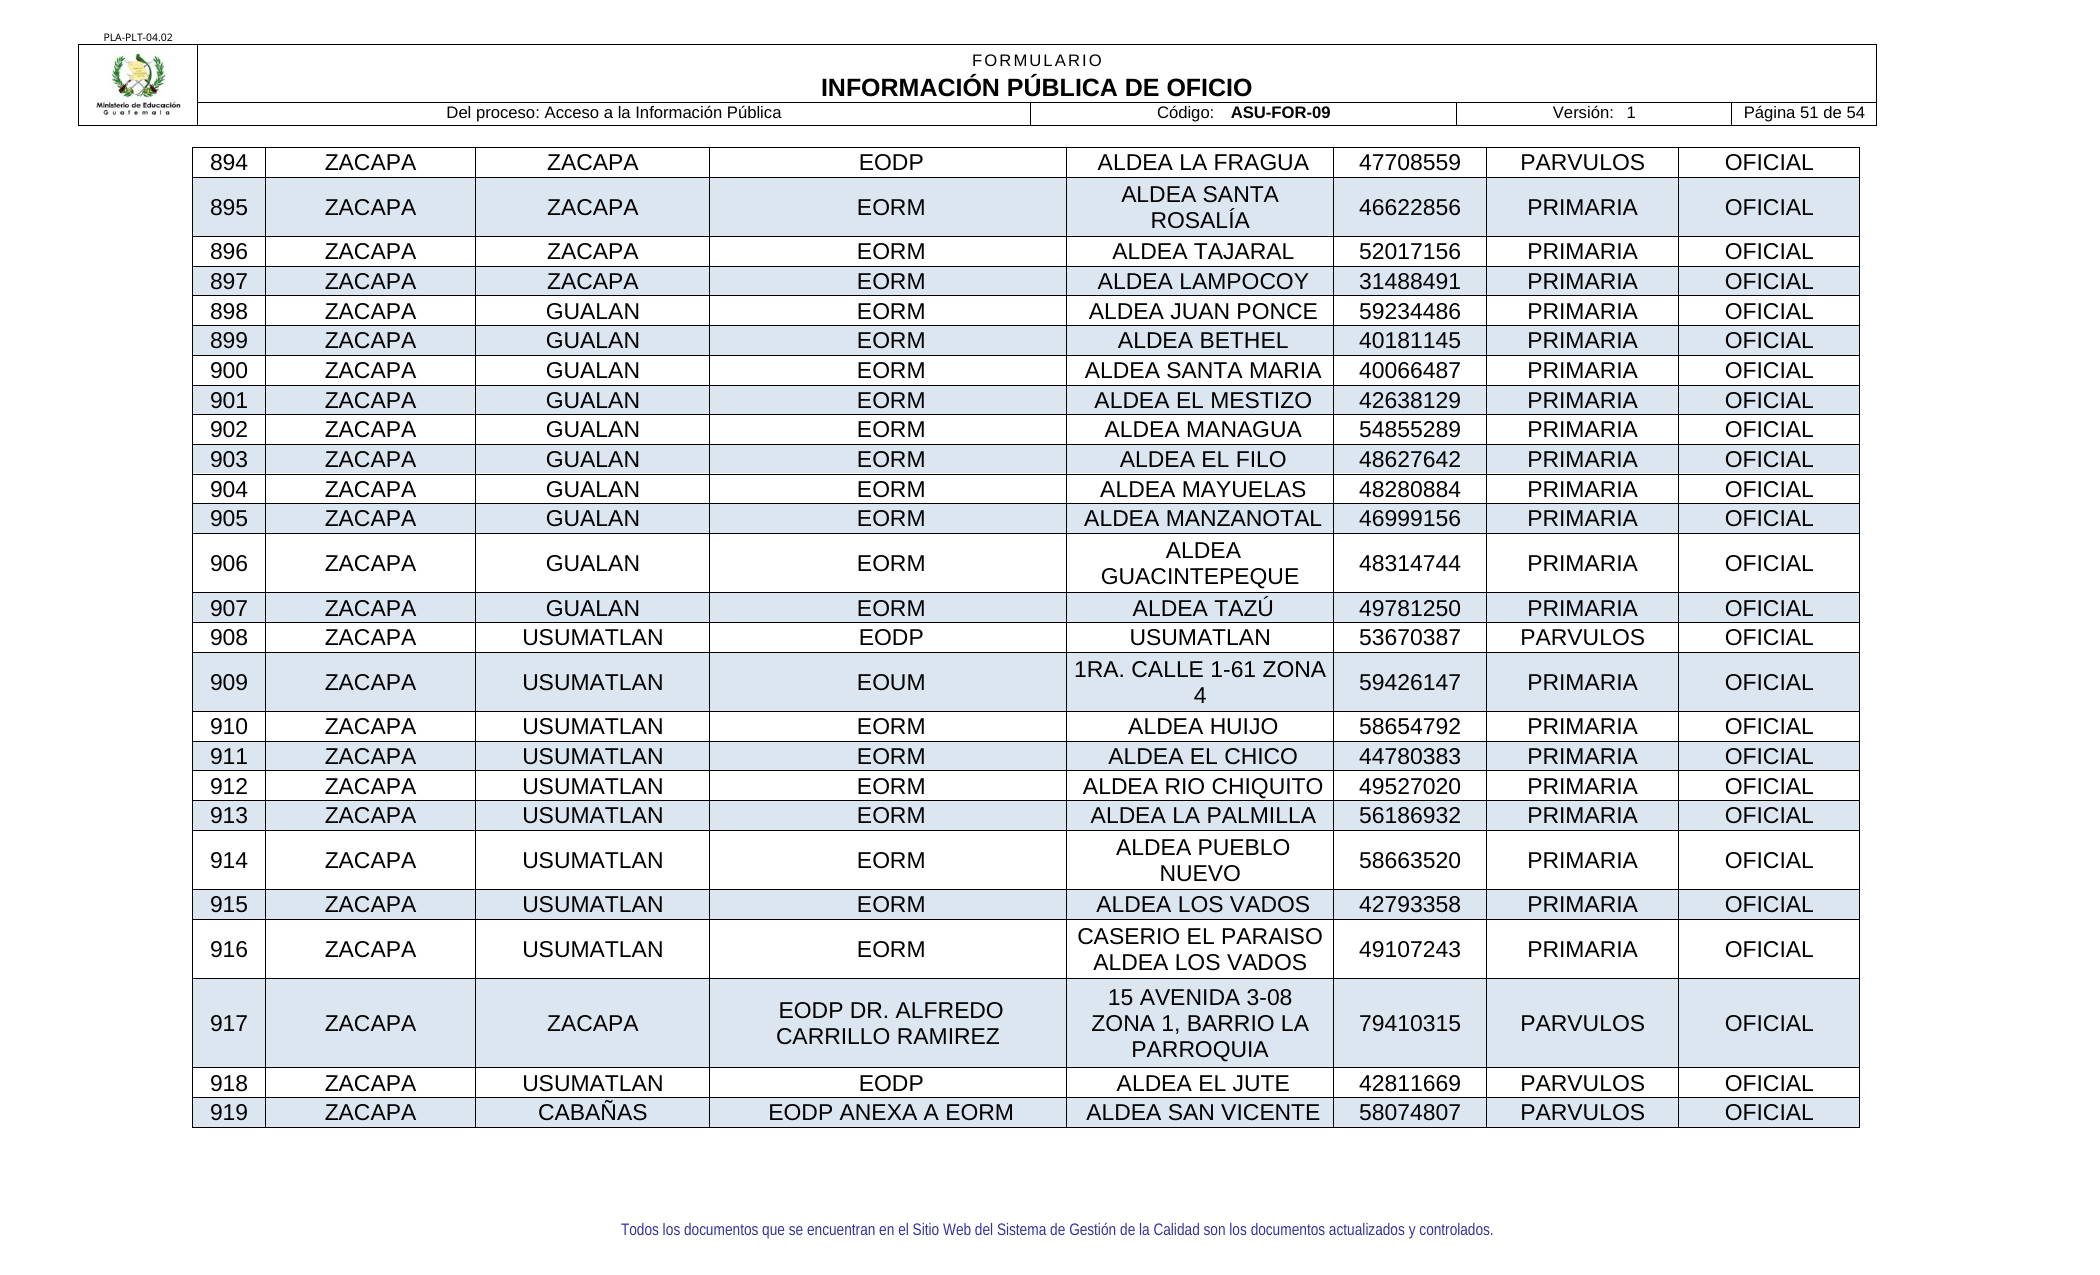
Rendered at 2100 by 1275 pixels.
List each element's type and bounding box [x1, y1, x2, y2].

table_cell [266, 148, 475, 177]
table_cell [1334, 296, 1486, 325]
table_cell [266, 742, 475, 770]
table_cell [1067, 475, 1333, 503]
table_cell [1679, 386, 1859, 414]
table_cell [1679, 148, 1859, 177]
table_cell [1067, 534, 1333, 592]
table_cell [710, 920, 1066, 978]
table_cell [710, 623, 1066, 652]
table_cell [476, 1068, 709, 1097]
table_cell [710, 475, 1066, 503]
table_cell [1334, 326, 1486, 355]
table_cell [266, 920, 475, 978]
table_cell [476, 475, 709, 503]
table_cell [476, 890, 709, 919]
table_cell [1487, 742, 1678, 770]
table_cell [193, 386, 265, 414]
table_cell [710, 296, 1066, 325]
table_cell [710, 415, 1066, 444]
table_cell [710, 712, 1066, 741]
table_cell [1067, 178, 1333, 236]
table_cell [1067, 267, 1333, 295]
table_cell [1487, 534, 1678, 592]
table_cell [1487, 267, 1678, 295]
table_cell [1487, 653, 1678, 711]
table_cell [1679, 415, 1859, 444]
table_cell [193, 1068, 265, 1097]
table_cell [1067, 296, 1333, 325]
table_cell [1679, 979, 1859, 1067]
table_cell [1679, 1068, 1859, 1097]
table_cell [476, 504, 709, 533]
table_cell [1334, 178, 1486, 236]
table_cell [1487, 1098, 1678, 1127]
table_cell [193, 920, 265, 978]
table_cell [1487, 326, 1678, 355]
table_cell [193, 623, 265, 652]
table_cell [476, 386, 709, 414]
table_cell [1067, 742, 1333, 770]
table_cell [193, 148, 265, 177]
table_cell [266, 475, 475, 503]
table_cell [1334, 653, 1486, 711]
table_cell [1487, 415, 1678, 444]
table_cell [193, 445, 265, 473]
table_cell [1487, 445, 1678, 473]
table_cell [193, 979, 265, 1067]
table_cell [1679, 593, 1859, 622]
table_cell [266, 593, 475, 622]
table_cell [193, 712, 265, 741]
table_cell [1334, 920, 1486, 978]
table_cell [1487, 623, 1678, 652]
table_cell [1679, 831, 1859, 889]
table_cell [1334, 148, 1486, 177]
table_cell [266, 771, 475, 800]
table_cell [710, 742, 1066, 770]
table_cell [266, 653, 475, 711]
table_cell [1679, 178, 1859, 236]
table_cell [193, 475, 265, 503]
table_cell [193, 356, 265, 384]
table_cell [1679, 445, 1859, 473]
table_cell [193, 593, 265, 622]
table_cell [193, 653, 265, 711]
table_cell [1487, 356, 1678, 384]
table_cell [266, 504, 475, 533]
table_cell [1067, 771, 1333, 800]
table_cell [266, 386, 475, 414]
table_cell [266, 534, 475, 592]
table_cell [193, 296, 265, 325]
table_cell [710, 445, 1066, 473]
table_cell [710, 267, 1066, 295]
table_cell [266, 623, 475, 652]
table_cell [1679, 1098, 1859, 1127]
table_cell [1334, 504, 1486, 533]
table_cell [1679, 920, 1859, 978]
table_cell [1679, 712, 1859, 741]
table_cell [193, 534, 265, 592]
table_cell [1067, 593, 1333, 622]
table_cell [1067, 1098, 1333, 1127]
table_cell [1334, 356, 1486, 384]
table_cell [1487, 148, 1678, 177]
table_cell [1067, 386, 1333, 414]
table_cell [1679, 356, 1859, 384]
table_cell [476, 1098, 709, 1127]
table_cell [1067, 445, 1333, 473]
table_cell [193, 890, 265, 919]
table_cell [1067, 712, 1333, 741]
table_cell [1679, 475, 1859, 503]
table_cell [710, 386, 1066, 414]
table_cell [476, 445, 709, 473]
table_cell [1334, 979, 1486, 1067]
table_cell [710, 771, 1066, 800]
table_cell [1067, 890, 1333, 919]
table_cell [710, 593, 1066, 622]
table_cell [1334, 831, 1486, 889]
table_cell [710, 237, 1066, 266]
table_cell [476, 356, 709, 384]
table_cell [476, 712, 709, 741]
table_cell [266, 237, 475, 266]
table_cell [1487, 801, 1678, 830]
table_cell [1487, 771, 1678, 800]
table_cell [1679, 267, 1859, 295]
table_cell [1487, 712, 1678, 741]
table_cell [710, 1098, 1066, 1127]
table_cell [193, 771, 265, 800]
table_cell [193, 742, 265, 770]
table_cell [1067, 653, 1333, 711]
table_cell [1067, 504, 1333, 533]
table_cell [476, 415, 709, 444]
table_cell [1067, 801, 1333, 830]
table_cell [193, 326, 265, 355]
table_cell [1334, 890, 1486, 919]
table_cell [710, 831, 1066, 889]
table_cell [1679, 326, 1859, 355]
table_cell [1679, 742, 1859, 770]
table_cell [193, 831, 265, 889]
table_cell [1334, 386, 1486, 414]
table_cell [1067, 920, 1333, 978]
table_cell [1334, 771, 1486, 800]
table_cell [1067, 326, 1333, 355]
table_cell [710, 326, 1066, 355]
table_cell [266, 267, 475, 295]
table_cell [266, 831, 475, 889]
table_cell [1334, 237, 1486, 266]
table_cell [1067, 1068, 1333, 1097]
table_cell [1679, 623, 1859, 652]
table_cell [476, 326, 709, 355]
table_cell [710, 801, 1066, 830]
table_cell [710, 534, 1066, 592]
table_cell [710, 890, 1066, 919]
picture [95, 51, 181, 117]
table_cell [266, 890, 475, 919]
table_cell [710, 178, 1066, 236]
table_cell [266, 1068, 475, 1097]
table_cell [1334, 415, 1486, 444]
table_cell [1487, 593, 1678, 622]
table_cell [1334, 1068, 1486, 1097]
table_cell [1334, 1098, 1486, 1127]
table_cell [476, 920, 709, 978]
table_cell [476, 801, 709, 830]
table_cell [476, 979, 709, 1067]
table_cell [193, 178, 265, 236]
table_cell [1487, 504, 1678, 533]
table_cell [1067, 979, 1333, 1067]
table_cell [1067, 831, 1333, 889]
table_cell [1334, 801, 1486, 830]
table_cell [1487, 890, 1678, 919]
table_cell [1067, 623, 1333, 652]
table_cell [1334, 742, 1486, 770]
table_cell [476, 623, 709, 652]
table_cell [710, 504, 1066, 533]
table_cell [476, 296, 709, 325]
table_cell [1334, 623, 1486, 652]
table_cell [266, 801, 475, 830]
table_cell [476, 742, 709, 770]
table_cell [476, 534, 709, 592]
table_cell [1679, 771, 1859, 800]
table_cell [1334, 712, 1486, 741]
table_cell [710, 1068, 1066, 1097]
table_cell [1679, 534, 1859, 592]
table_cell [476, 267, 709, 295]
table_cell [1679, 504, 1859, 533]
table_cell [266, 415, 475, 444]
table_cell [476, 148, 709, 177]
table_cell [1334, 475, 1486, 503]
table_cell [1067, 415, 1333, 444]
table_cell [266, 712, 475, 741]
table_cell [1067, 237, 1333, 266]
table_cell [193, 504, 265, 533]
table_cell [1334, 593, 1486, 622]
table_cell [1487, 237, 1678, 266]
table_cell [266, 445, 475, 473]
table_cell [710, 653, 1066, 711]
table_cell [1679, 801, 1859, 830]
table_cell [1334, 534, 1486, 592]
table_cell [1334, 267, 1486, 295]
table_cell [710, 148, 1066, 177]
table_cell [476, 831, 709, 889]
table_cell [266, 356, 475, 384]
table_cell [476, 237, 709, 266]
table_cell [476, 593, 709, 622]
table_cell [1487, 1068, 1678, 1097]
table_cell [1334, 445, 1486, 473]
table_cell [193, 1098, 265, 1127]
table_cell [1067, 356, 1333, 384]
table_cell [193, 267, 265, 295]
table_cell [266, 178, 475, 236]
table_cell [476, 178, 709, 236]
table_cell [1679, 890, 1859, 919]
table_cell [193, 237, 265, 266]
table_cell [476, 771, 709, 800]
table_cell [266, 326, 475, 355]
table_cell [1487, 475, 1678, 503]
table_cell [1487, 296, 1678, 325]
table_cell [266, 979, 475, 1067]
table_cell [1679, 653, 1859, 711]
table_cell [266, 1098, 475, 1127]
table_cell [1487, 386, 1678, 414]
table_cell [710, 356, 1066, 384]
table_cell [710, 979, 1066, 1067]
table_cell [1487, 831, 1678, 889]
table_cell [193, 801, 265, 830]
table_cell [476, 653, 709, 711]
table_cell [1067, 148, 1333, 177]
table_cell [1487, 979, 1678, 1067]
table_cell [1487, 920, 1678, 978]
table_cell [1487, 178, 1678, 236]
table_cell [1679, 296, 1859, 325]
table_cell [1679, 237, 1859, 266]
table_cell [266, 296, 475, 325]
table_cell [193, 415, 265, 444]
